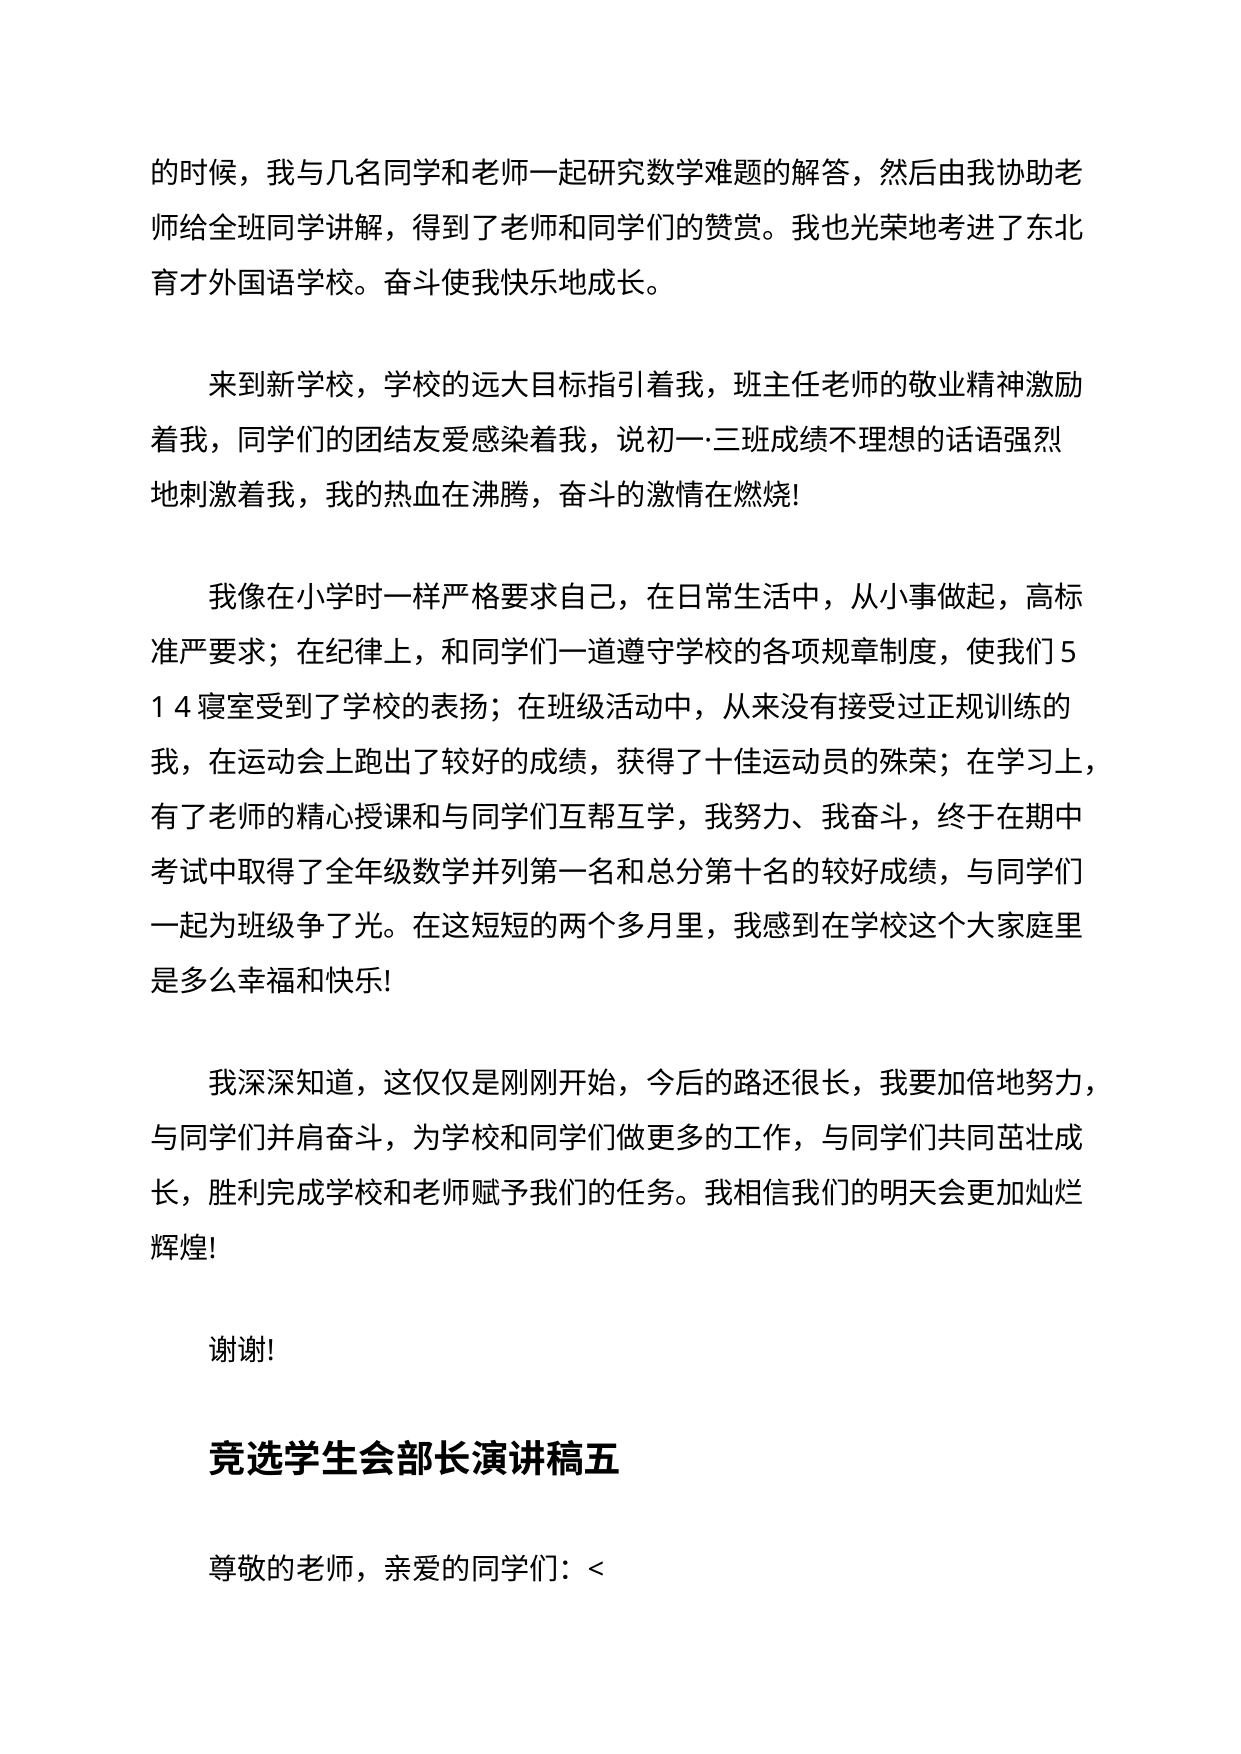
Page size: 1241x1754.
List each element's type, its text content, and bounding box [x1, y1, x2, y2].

text 来到新学校，学校的远大目标指引着我，班主任老师的敬业精神激励着我，同学们的团结友爱感染着我，说初一·三班成绩不理想的话语强烈地刺激着我，我的热血在沸腾，奋斗的激情在燃烧! [150, 362, 1090, 514]
text 尊敬的老师，亲爱的同学们：< [150, 1546, 1090, 1588]
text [150, 150, 1090, 302]
text 谢谢! [150, 1327, 1090, 1369]
text 我深深知道，这仅仅是刚刚开始，今后的路还很长，我要加倍地努力，与同学们并肩奋斗，为学校和同学们做更多的工作，与同学们共同茁壮成长，胜利完成学校和老师赋予我们的任务。我相信我们的明天会更加灿烂辉煌! [150, 1060, 1090, 1267]
text 竞选学生会部长演讲稿五 [150, 1428, 1090, 1483]
text 我像在小学时一样严格要求自己，在日常生活中，从小事做起，高标准严要求；在纪律上，和同学们一道遵守学校的各项规章制度，使我们5 1 4寝室受到了学校的表扬；在班级活动中，从来没有接受过正规训练的我，在运动会上跑出了较好的成绩，获得了十佳运动员的殊荣；在学习上，有了老师的精心授课和与同学们互帮互学，我努力、我奋斗，终于在期中考试中取得了全年级数学并列第一名和总分第十名的较好成绩，与同学们一起为班级争了光。在这短短的两个多月里，我感到在学校这个大家庭里是多么幸福和快乐! [150, 573, 1090, 1000]
